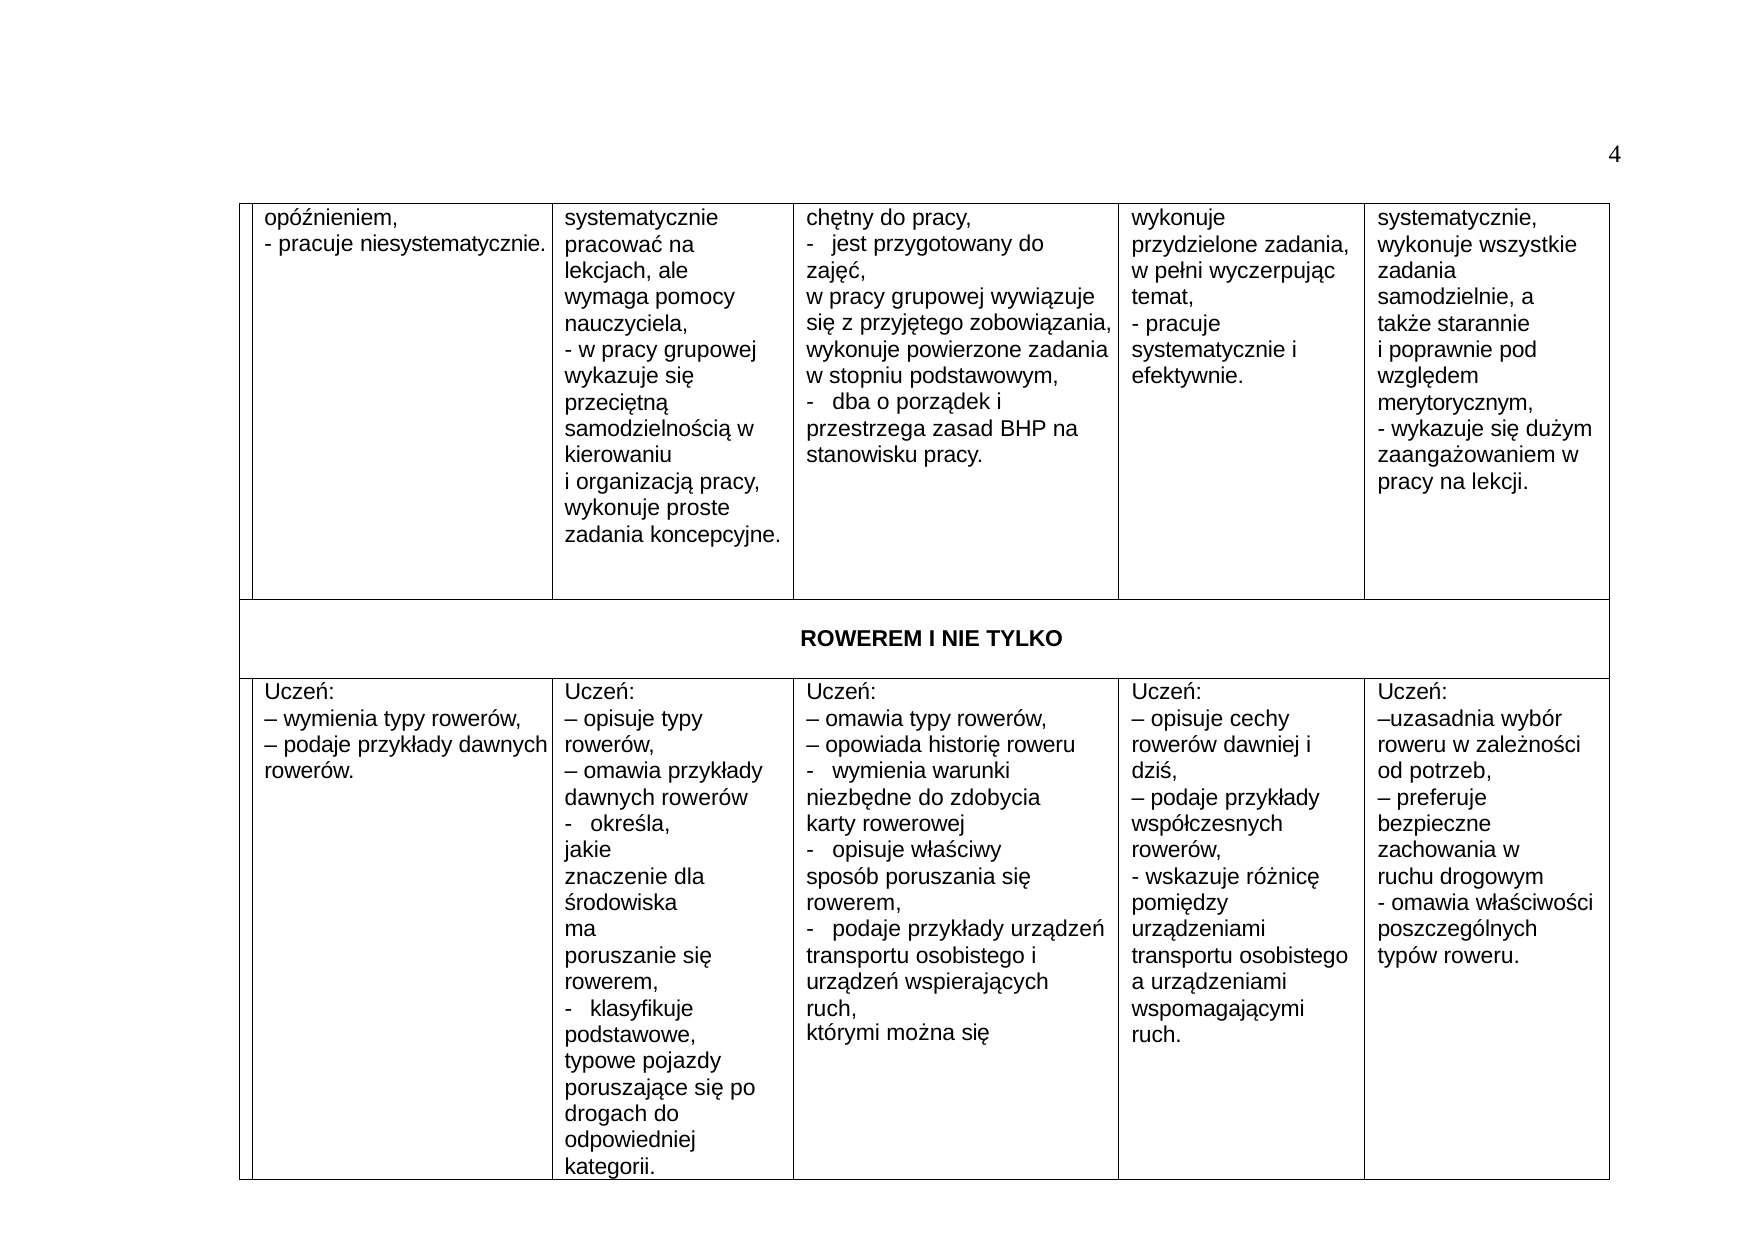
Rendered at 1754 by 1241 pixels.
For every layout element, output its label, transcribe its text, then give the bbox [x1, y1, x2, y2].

table_cell Uczeń: ‒ omawia typy rowerów, ‒ opowiada historię roweru wymienia warunki niezbędne do zdobycia karty rowerowej opisuje właściwy sposób poruszania się rowerem, podaje przykłady urządzeń transportu osobistego i urządzeń wspierających ruch, którymi można się [794, 679, 1118, 1179]
table_cell Uczeń: ‒ opisuje typy rowerów, ‒ omawia przykłady dawnych rowerów określa, jakie znaczenie dla środowiska ma poruszanie się rowerem, klasyfikuje podstawowe, typowe pojazdy poruszające się po drogach do odpowiedniej kategorii. [553, 679, 793, 1179]
table_cell ROWEREM I NIE TYLKO [240, 600, 1609, 678]
table_header wykonuje przydzielone zadania, w pełni wyczerpując temat, - pracuje systematycznie i efektywnie. [1119, 204, 1364, 598]
table_cell Uczeń: ‒ opisuje cechy rowerów dawniej i dziś, ‒ podaje przykłady współczesnych rowerów, - wskazuje różnicę pomiędzy urządzeniami transportu osobistego a urządzeniami wspomagającymi ruch. [1119, 679, 1364, 1179]
table_header opóźnieniem, - pracuje niesystematycznie. [253, 204, 552, 598]
table_header systematycznie, wykonuje wszystkie zadania samodzielnie, a także starannie i poprawnie pod względem merytorycznym, - wykazuje się dużym zaangażowaniem w pracy na lekcji. [1365, 204, 1609, 598]
table_header chętny do pracy, jest przygotowany do zajęć, w pracy grupowej wywiązuje się z przyjętego zobowiązania, wykonuje powierzone zadania w stopniu podstawowym, dba o porządek i przestrzega zasad BHP na stanowisku pracy. [794, 204, 1118, 598]
table_cell [240, 679, 252, 1179]
table_header systematycznie pracować na lekcjach, ale wymaga pomocy nauczyciela, - w pracy grupowej wykazuje się przeciętną samodzielnością w kierowaniu i organizacją pracy, wykonuje proste zadania koncepcyjne. [553, 204, 793, 598]
table_cell Uczeń: ‒ wymienia typy rowerów, ‒ podaje przykłady dawnych rowerów. [253, 679, 552, 1179]
table_header [240, 204, 252, 598]
table_cell Uczeń: ‒uzasadnia wybór roweru w zależności od potrzeb, ‒ preferuje bezpieczne zachowania w ruchu drogowym - omawia właściwości poszczególnych typów roweru. [1365, 679, 1609, 1179]
